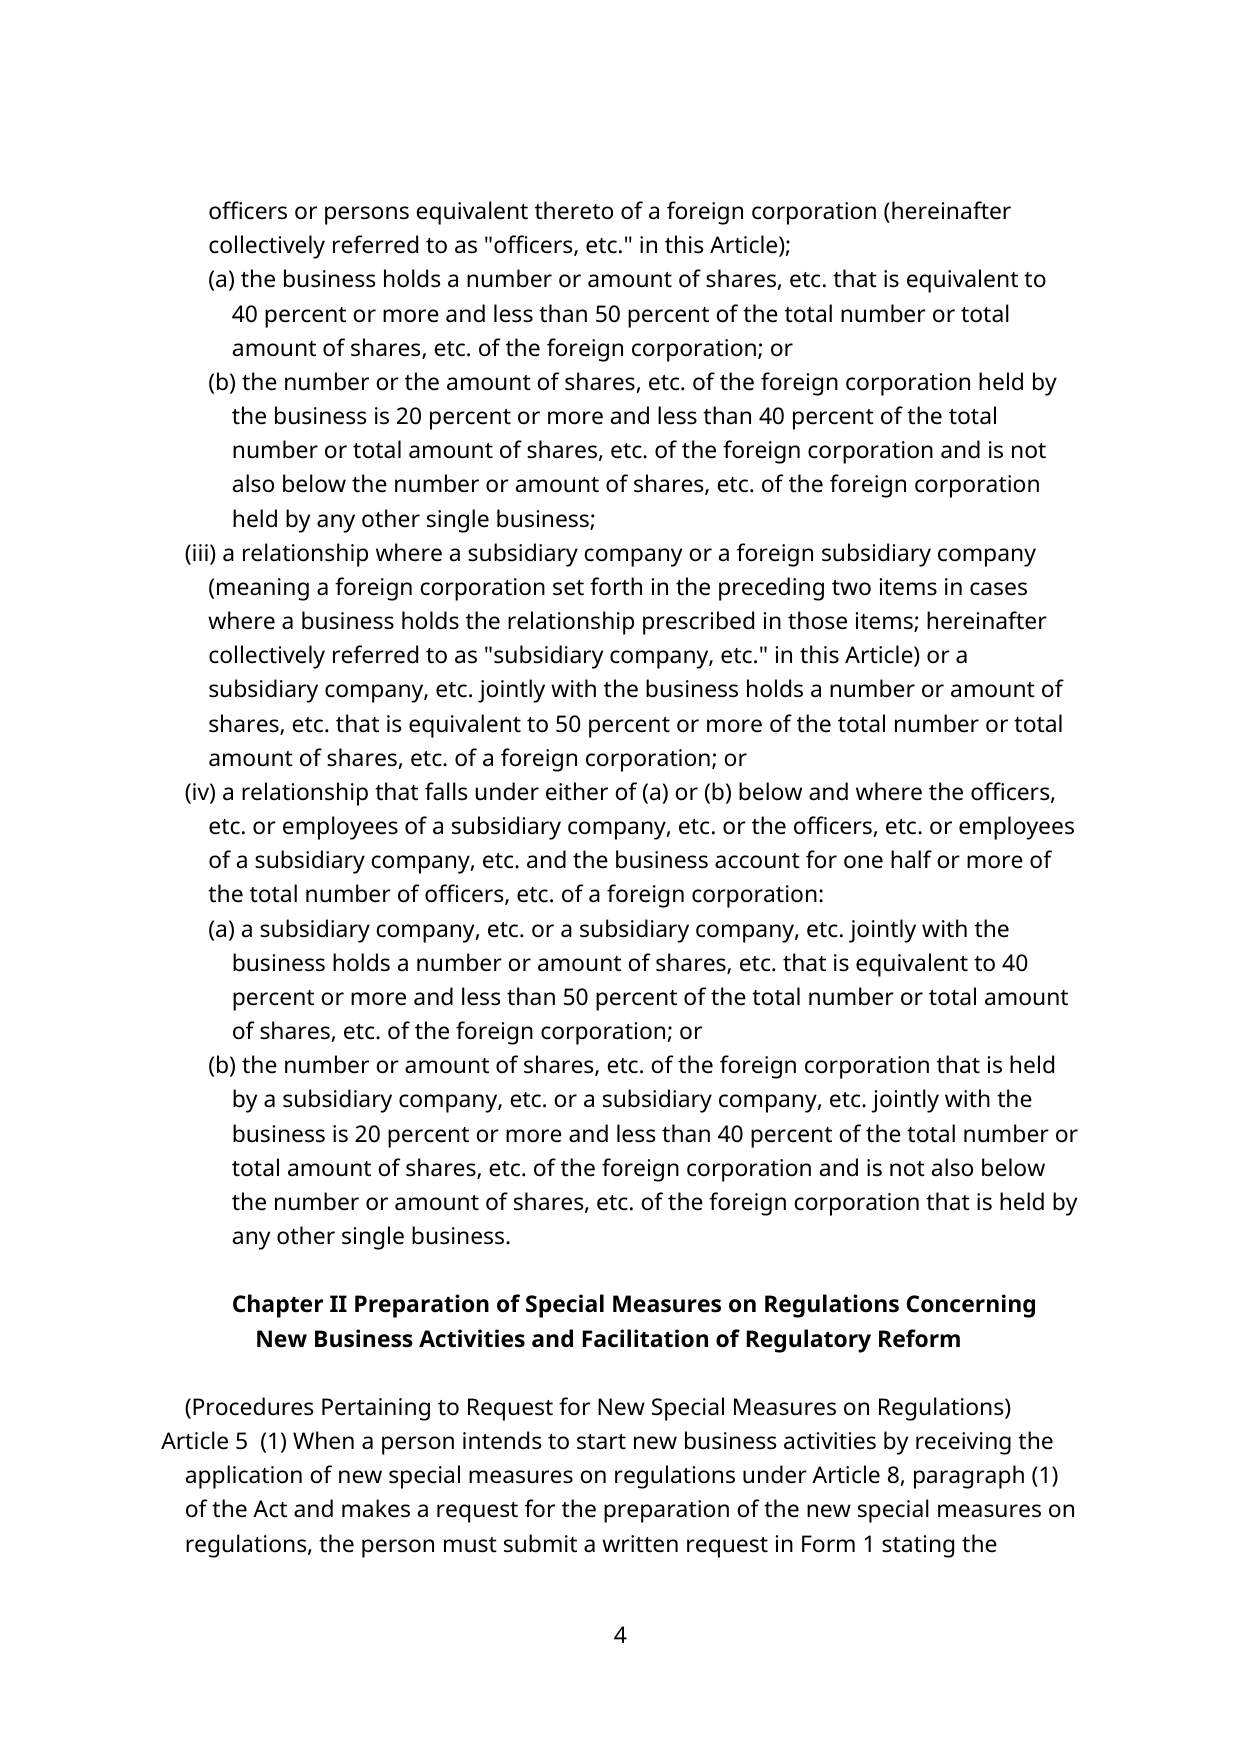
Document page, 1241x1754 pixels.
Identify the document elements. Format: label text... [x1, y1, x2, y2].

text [184, 194, 1079, 262]
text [161, 1424, 1079, 1560]
text Chapter II Preparation of Special Measures on Regulations Concerning New Business Activities and Facilitation of Regulatory Reform [230, 1287, 1079, 1355]
text (Procedures Pertaining to Request for New Special Measures on Regulations) [184, 1389, 1079, 1424]
text (iv) a relationship that falls under either of (a) or (b) below and where the officers, etc. or employees of a subsidiary company, etc. or the officers, etc. or employees of a subsidiary company, etc. and the business account for one half or more of the total number of officers, etc. of a foreign corporation: [184, 774, 1079, 911]
text (a) the business holds a number or amount of shares, etc. that is equivalent to 40 percent or more and less than 50 percent of the total number or total amount of shares, etc. of the foreign corporation; or [207, 262, 1079, 364]
text (iii) a relationship where a subsidiary company or a foreign subsidiary company (meaning a foreign corporation set forth in the preceding two items in cases where a business holds the relationship prescribed in those items; hereinafter collectively referred to as "subsidiary company, etc." in this Article) or a subsidiary company, etc. jointly with the business holds a number or amount of shares, etc. that is equivalent to 50 percent or more of the total number or total amount of shares, etc. of a foreign corporation; or [184, 535, 1079, 774]
text (a) a subsidiary company, etc. or a subsidiary company, etc. jointly with the business holds a number or amount of shares, etc. that is equivalent to 40 percent or more and less than 50 percent of the total number or total amount of shares, etc. of the foreign corporation; or [207, 911, 1079, 1048]
text (b) the number or amount of shares, etc. of the foreign corporation that is held by a subsidiary company, etc. or a subsidiary company, etc. jointly with the business is 20 percent or more and less than 40 percent of the total number or total amount of shares, etc. of the foreign corporation and is not also below the number or amount of shares, etc. of the foreign corporation that is held by any other single business. [207, 1048, 1079, 1253]
text (b) the number or the amount of shares, etc. of the foreign corporation held by the business is 20 percent or more and less than 40 percent of the total number or total amount of shares, etc. of the foreign corporation and is not also below the number or amount of shares, etc. of the foreign corporation held by any other single business; [207, 364, 1079, 535]
